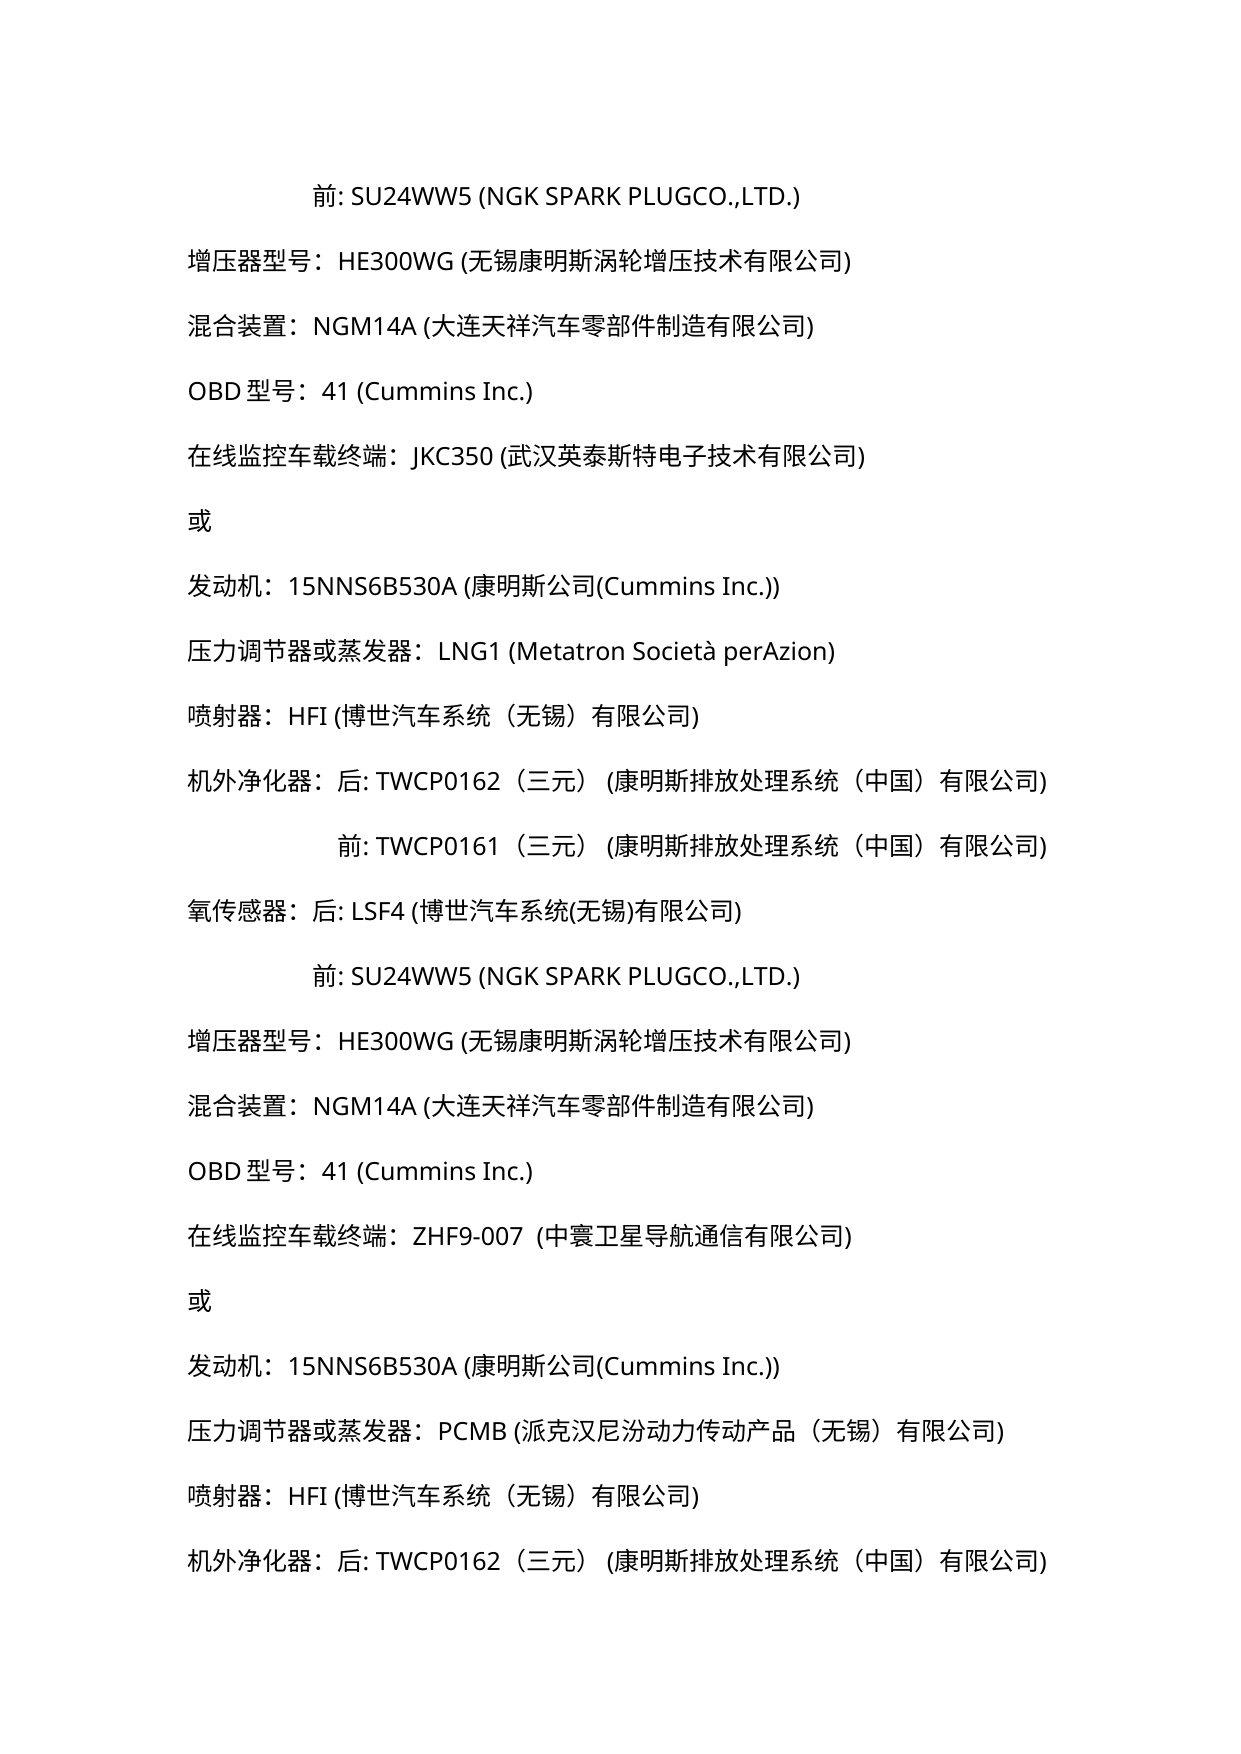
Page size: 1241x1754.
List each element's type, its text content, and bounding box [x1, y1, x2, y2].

text 机外净化器：后: TWCP0162（三元） (康明斯排放处理系统（中国）有限公司) [187, 1527, 1053, 1592]
text OBD型号：41 (Cummins Inc.) [187, 1137, 1053, 1202]
text 混合装置：NGM14A (大连天祥汽车零部件制造有限公司) [187, 292, 1053, 357]
text 机外净化器：后: TWCP0162（三元） (康明斯排放处理系统（中国）有限公司) [187, 747, 1053, 812]
text OBD型号：41 (Cummins Inc.) [187, 357, 1053, 422]
text 压力调节器或蒸发器：LNG1 (Metatron Società perAzion) [187, 617, 1053, 682]
text 喷射器：HFI (博世汽车系统（无锡）有限公司) [187, 682, 1053, 747]
text 喷射器：HFI (博世汽车系统（无锡）有限公司) [187, 1462, 1053, 1527]
text 增压器型号：HE300WG (无锡康明斯涡轮增压技术有限公司) [187, 1007, 1053, 1072]
text 在线监控车载终端：JKC350 (武汉英泰斯特电子技术有限公司) [187, 422, 1053, 487]
text 发动机：15NNS6B530A (康明斯公司(Cummins Inc.)) [187, 1332, 1053, 1397]
text 发动机：15NNS6B530A (康明斯公司(Cummins Inc.)) [187, 552, 1053, 617]
text 前: TWCP0161（三元） (康明斯排放处理系统（中国）有限公司) [187, 812, 1053, 877]
text 氧传感器：后: LSF4 (博世汽车系统(无锡)有限公司) [187, 877, 1053, 942]
text 增压器型号：HE300WG (无锡康明斯涡轮增压技术有限公司) [187, 227, 1053, 292]
text 或 [187, 1267, 1053, 1332]
text 前: SU24WW5 (NGK SPARK PLUGCO.,LTD.) [187, 162, 1053, 227]
text 在线监控车载终端：ZHF9-007 (中寰卫星导航通信有限公司) [187, 1202, 1053, 1267]
text 或 [187, 487, 1053, 552]
text 压力调节器或蒸发器：PCMB (派克汉尼汾动力传动产品（无锡）有限公司) [187, 1397, 1053, 1462]
text 混合装置：NGM14A (大连天祥汽车零部件制造有限公司) [187, 1072, 1053, 1137]
text 前: SU24WW5 (NGK SPARK PLUGCO.,LTD.) [187, 942, 1053, 1007]
